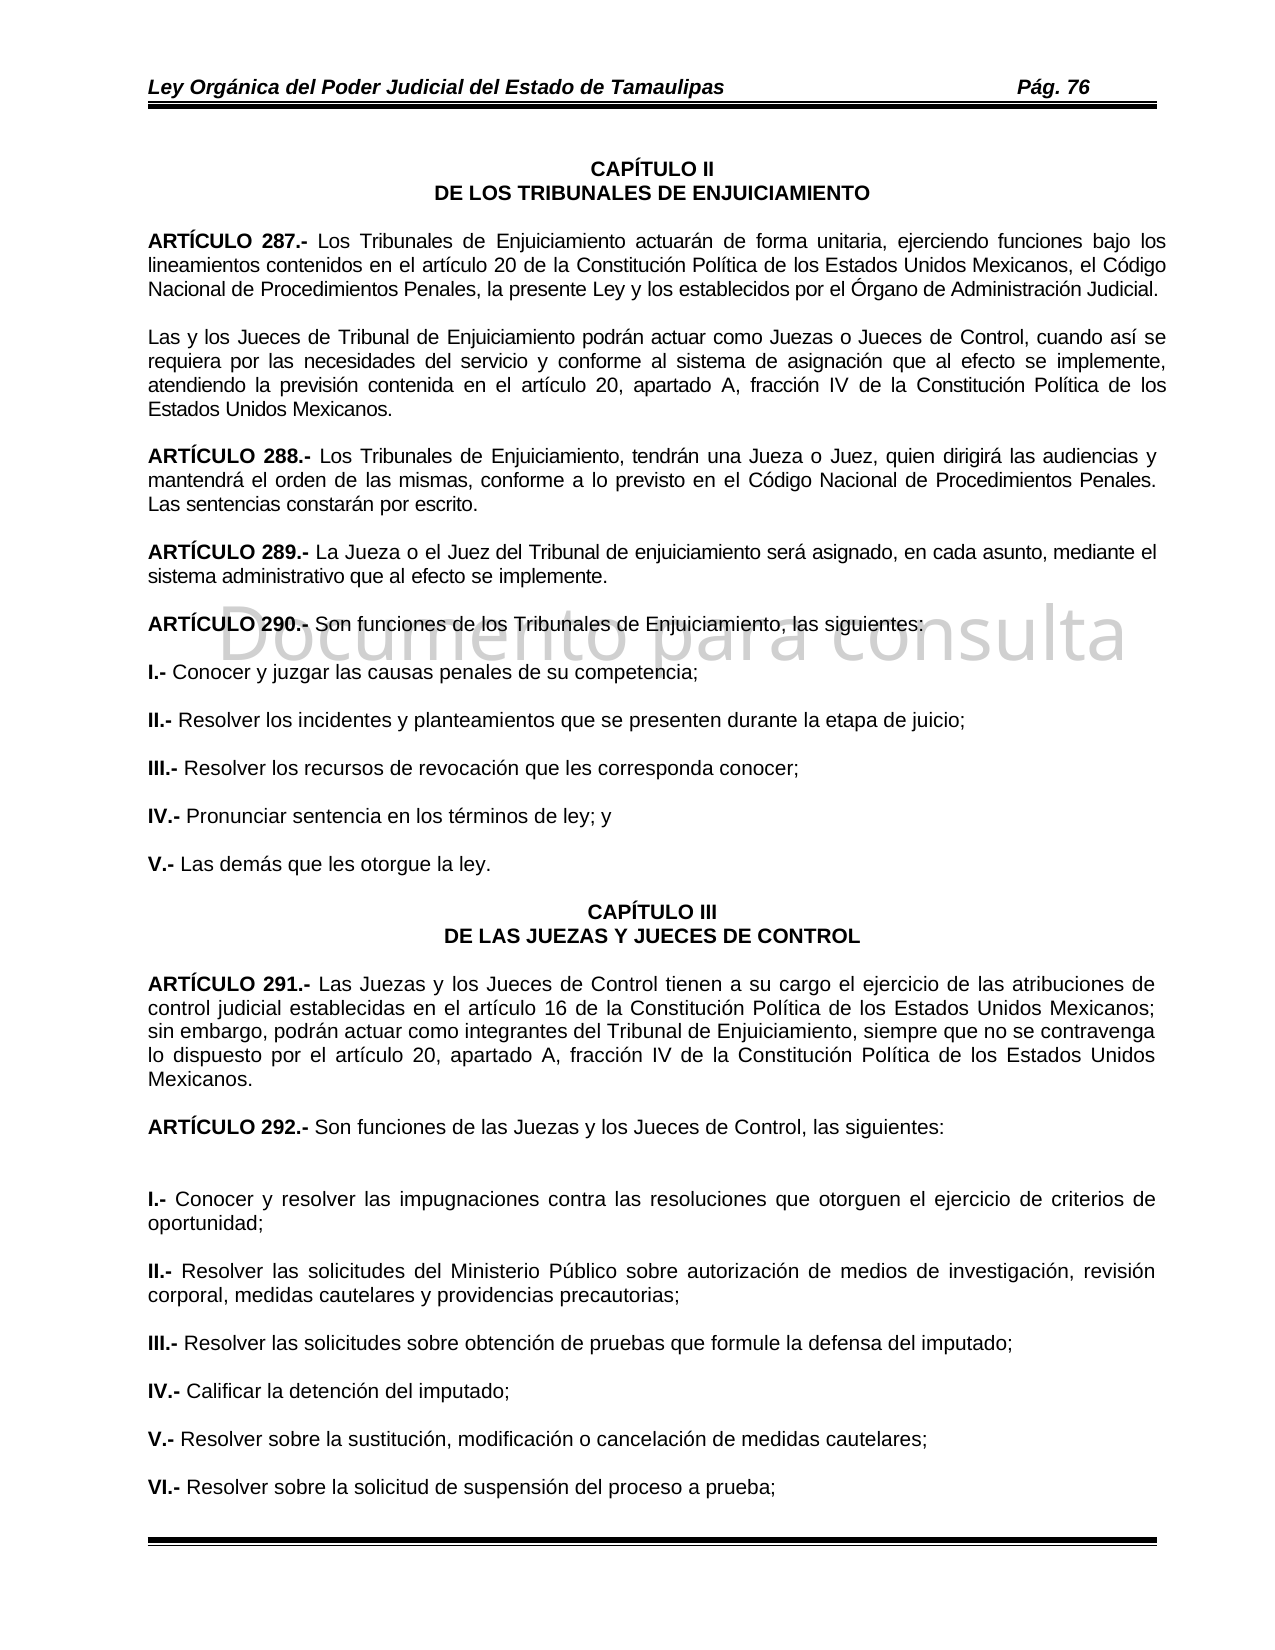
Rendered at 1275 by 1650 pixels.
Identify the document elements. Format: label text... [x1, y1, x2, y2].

text ARTÍCULO 291.- Las Juezas y los Jueces de Control tienen a su cargo el ejercicio de las atribuciones de control judicial establecidas en el artículo 16 de la Constitución Política de los Estados Unidos Mexicanos; sin embargo, podrán actuar como integrantes del Tribunal de Enjuiciamiento, siempre que no se contravenga lo dispuesto por el artículo 20, apartado A, fracción IV de la Constitución Política de los Estados Unidos Mexicanos. [148, 971, 1157, 1091]
text III.- Resolver los recursos de revocación que les corresponda conocer; [148, 756, 1157, 780]
text CAPÍTULO II [148, 157, 1157, 181]
text ARTÍCULO 288.- Los Tribunales de Enjuiciamiento, tendrán una Jueza o Juez, quien dirigirá las audiencias y mantendrá el orden de las mismas, conforme a lo previsto en el Código Nacional de Procedimientos Penales. Las sentencias constarán por escrito. [148, 444, 1157, 516]
text I.- Conocer y resolver las impugnaciones contra las resoluciones que otorguen el ejercicio de criterios de oportunidad; [148, 1187, 1157, 1235]
text IV.- Calificar la detención del imputado; [148, 1379, 1157, 1403]
text DE LAS JUEZAS Y JUECES DE CONTROL [148, 923, 1157, 947]
text ARTÍCULO 289.- La Jueza o el Juez del Tribunal de enjuiciamiento será asignado, en cada asunto, mediante el sistema administrativo que al efecto se implemente. [148, 540, 1157, 588]
text ARTÍCULO 292.- Son funciones de las Juezas y los Jueces de Control, las siguientes: [148, 1115, 1157, 1139]
text Las y los Jueces de Tribunal de Enjuiciamiento podrán actuar como Juezas o Jueces de Control, cuando así se requiera por las necesidades del servicio y conforme al sistema de asignación que al efecto se implemente, atendiendo la previsión contenida en el artículo 20, apartado A, fracción IV de la Constitución Política de los Estados Unidos Mexicanos. [148, 324, 1166, 420]
text VI.- Resolver sobre la solicitud de suspensión del proceso a prueba; [148, 1474, 1157, 1498]
text ARTÍCULO 287.- Los Tribunales de Enjuiciamiento actuarán de forma unitaria, ejerciendo funciones bajo los lineamientos contenidos en el artículo 20 de la Constitución Política de los Estados Unidos Mexicanos, el Código Nacional de Procedimientos Penales, la presente Ley y los establecidos por el Órgano de Administración Judicial. [148, 229, 1166, 301]
text I.- Conocer y juzgar las causas penales de su competencia; [148, 660, 1157, 684]
text DE LOS TRIBUNALES DE ENJUICIAMIENTO [148, 181, 1157, 205]
text V.- Resolver sobre la sustitución, modificación o cancelación de medidas cautelares; [148, 1427, 1157, 1451]
text ARTÍCULO 290.- Son funciones de los Tribunales de Enjuiciamiento, las siguientes: [148, 612, 1157, 636]
text II.- Resolver los incidentes y planteamientos que se presenten durante la etapa de juicio; [148, 708, 1157, 732]
text II.- Resolver las solicitudes del Ministerio Público sobre autorización de medios de investigación, revisión corporal, medidas cautelares y providencias precautorias; [148, 1259, 1157, 1307]
text IV.- Pronunciar sentencia en los términos de ley; y [148, 804, 1157, 828]
text III.- Resolver las solicitudes sobre obtención de pruebas que formule la defensa del imputado; [148, 1331, 1157, 1355]
text CAPÍTULO III [148, 899, 1157, 923]
text V.- Las demás que les otorgue la ley. [148, 852, 1157, 876]
